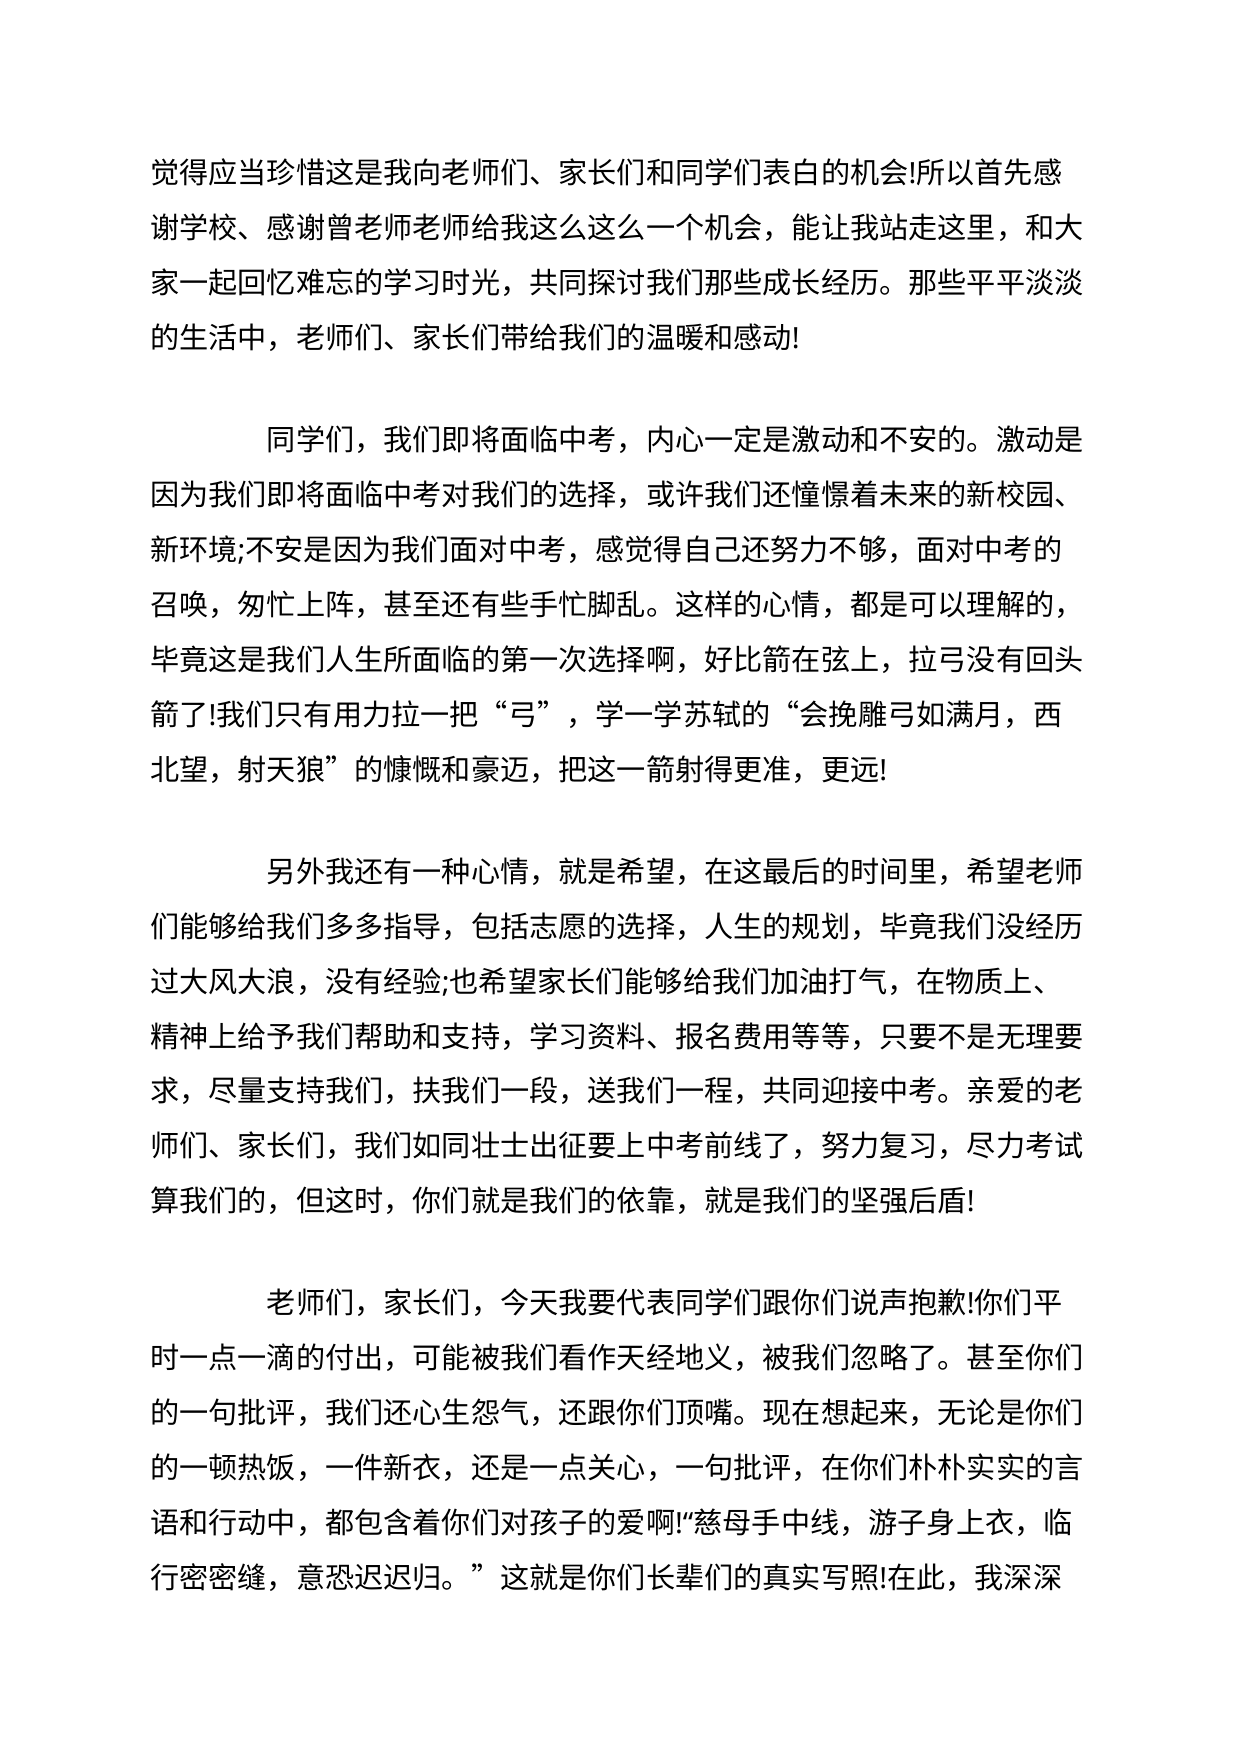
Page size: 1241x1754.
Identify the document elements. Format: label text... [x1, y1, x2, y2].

text 同学们，我们即将面临中考，内心一定是激动和不安的。激动是因为我们即将面临中考对我们的选择，或许我们还憧憬着未来的新校园、新环境;不安是因为我们面对中考，感觉得自己还努力不够，面对中考的召唤，匆忙上阵，甚至还有些手忙脚乱。这样的心情，都是可以理解的，毕竟这是我们人生所面临的第一次选择啊，好比箭在弦上，拉弓没有回头箭了!我们只有用力拉一把“弓”，学一学苏轼的“会挽雕弓如满月，西北望，射天狼”的慷慨和豪迈，把这一箭射得更准，更远! [150, 417, 1090, 789]
text 另外我还有一种心情，就是希望，在这最后的时间里，希望老师们能够给我们多多指导，包括志愿的选择，人生的规划，毕竟我们没经历过大风大浪，没有经验;也希望家长们能够给我们加油打气，在物质上、精神上给予我们帮助和支持，学习资料、报名费用等等，只要不是无理要求，尽量支持我们，扶我们一段，送我们一程，共同迎接中考。亲爱的老师们、家长们，我们如同壮士出征要上中考前线了，努力复习，尽力考试算我们的，但这时，你们就是我们的依靠，就是我们的坚强后盾! [150, 848, 1090, 1220]
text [150, 1280, 1090, 1597]
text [150, 150, 1090, 357]
